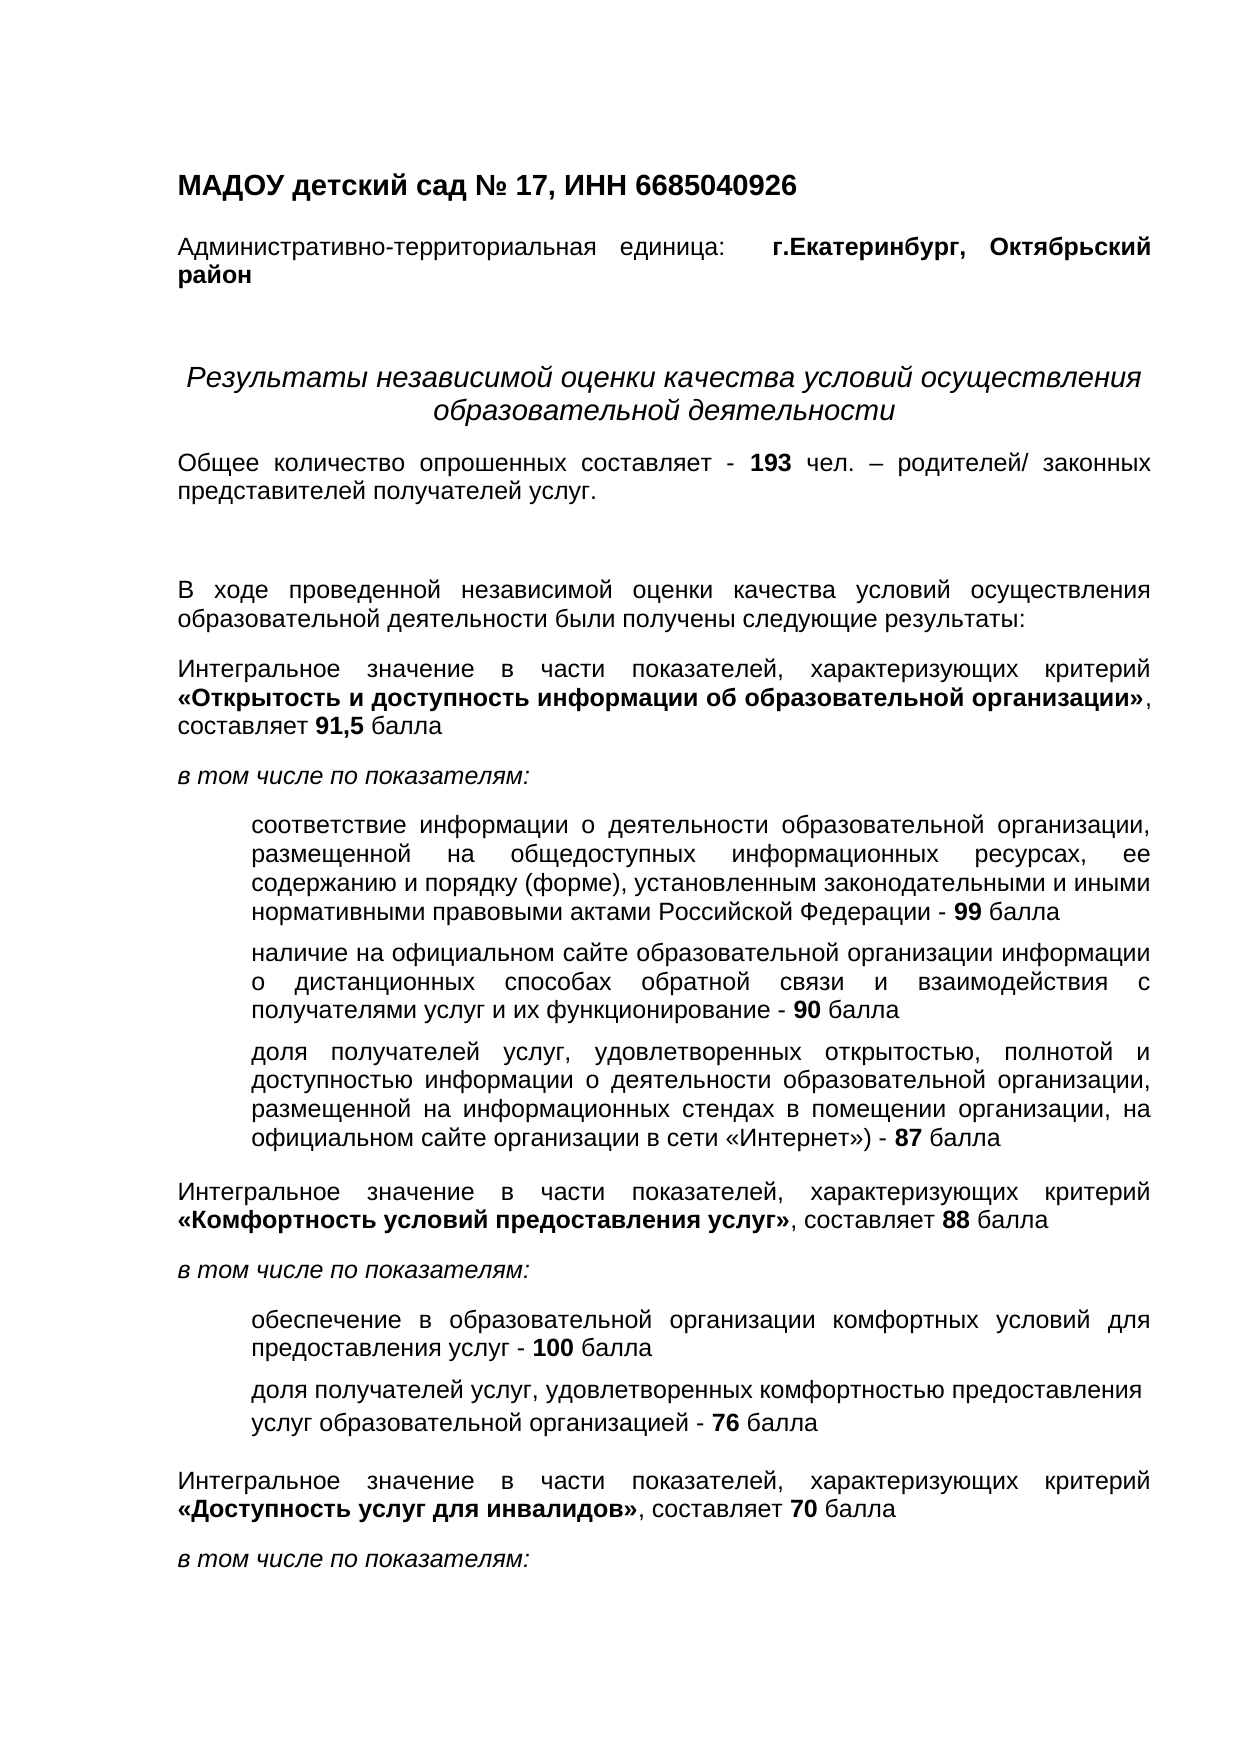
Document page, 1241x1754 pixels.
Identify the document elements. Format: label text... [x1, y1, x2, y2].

text В ходе проведенной независимой оценки качества условий осуществления образовательной деятельности были получены следующие результаты: [177, 575, 1152, 633]
text Интегральное значение в части показателей, характеризующих критерий «Комфортность условий предоставления услуг», составляет 88 балла [177, 1177, 1152, 1234]
text в том числе по показателям: [177, 1255, 1152, 1284]
subtitle МАДОУ детский сад № 17, ИНН 6685040926 [177, 168, 1152, 202]
text доля получателей услуг, удовлетворенных комфортностью предоставления услуг образовательной организацией - 76 балла [251, 1374, 1152, 1436]
text Результаты независимой оценки качества условий осуществления образовательной деятельности [177, 359, 1152, 427]
text наличие на официальном сайте образовательной организации информации о дистанционных способах обратной связи и взаимодействия с получателями услуг и их функционирование - 90 балла [251, 938, 1152, 1024]
text Административно-территориальная единица: г.Екатеринбург, Октябрьский район [177, 232, 1152, 289]
text соответствие информации о деятельности образовательной организации, размещенной на общедоступных информационных ресурсах, ее содержанию и порядку (форме), установленным законодательными и иными нормативными правовыми актами Российской Федерации - 99 балла [251, 810, 1152, 925]
text обеспечение в образовательной организации комфортных условий для предоставления услуг - 100 балла [251, 1304, 1152, 1362]
text Интегральное значение в части показателей, характеризующих критерий «Открытость и доступность информации об образовательной организации», составляет 91,5 балла [177, 654, 1152, 740]
text Общее количество опрошенных составляет - 193 чел. – родителей/ законных представителей получателей услуг. [177, 447, 1152, 505]
text Интегральное значение в части показателей, характеризующих критерий «Доступность услуг для инвалидов», составляет 70 балла [177, 1466, 1152, 1523]
text в том числе по показателям: [177, 761, 1152, 789]
text в том числе по показателям: [177, 1544, 1152, 1573]
text доля получателей услуг, удовлетворенных открытостью, полнотой и доступностью информации о деятельности образовательной организации, размещенной на информационных стендах в помещении организации, на официальном сайте организации в сети «Интернет») - 87 балла [251, 1037, 1152, 1152]
